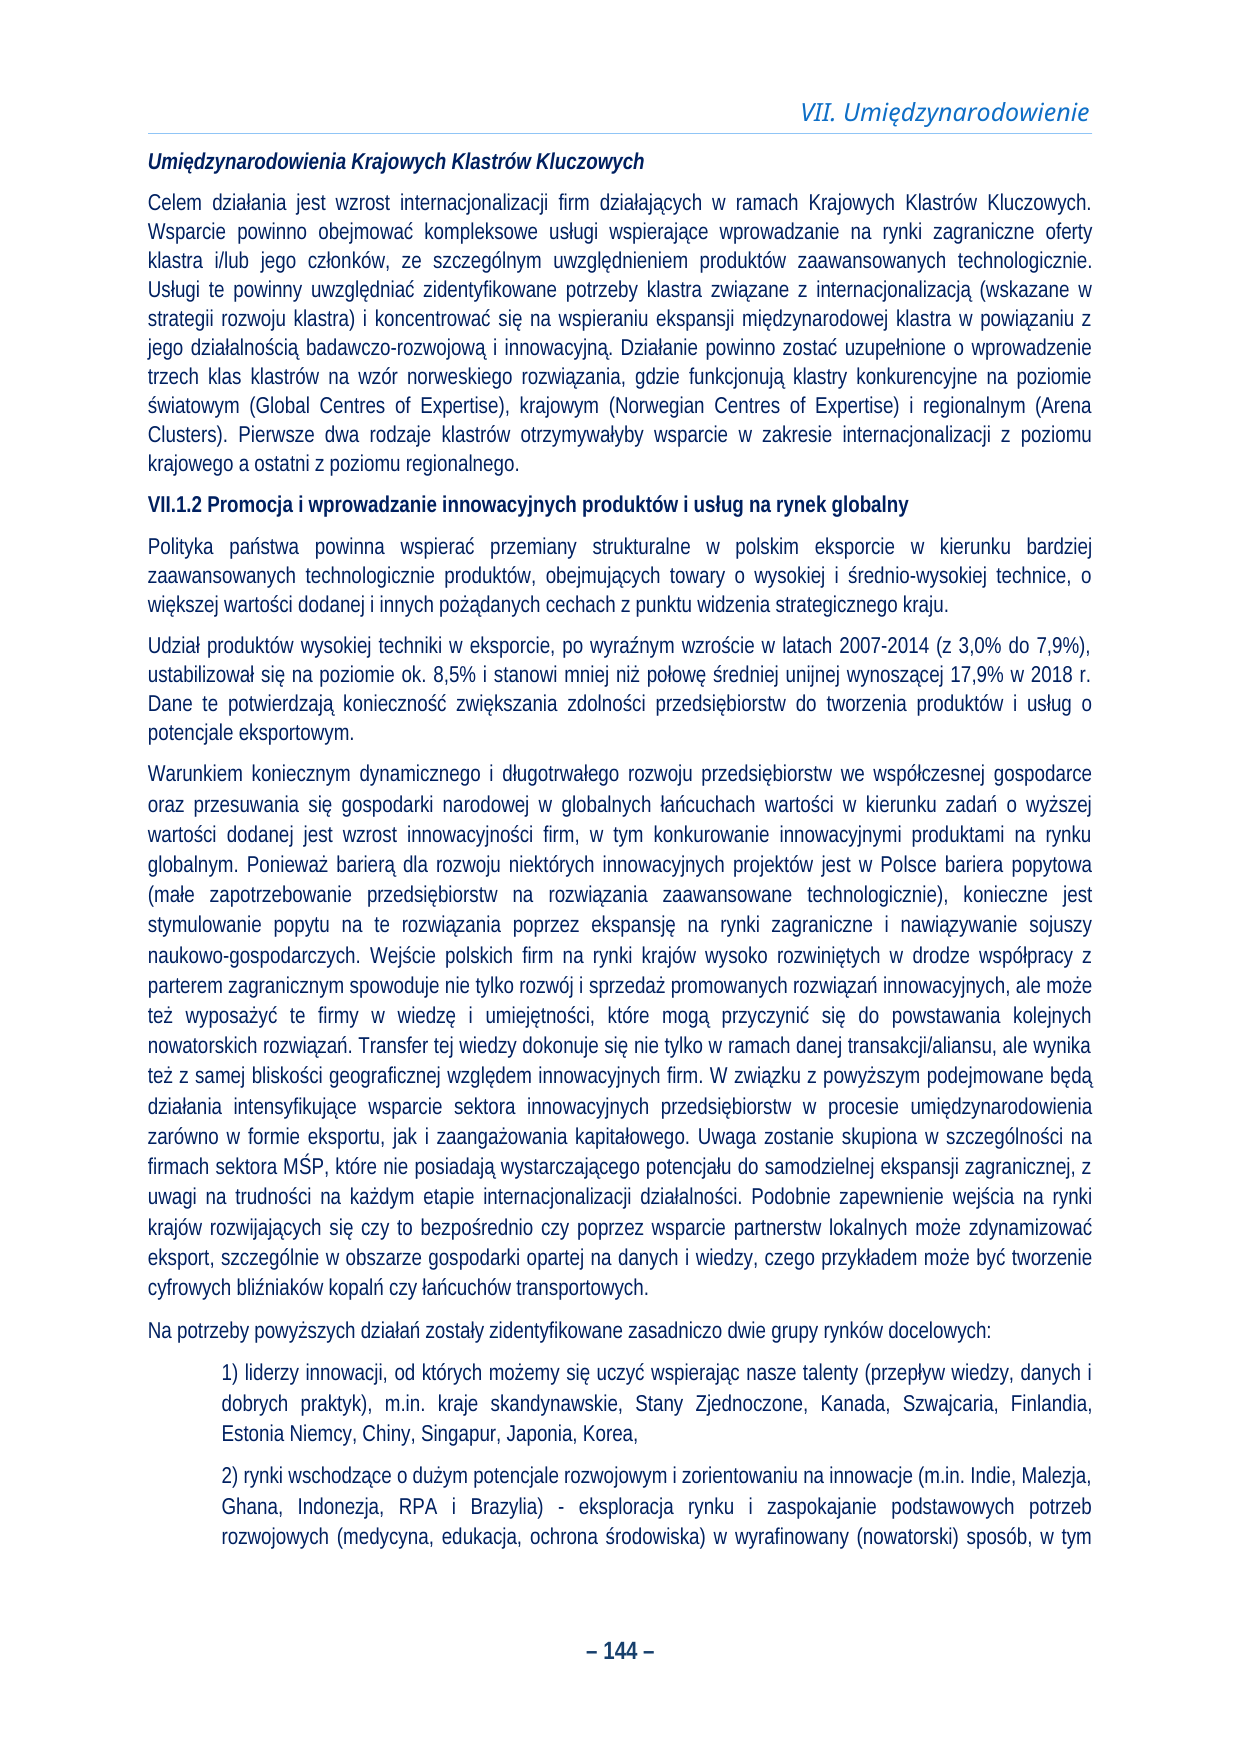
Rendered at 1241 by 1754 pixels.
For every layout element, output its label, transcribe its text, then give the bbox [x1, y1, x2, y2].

text Umiędzynarodowienia Krajowych Klastrów Kluczowych [148, 148, 1092, 174]
text Celem działania jest wzrost internacjonalizacji firm działających w ramach Krajowych Klastrów Kluczowych. Wsparcie powinno obejmować kompleksowe usługi wspierające wprowadzanie na rynki zagraniczne oferty klastra i/lub jego członków, ze szczególnym uwzględnieniem produktów zaawansowanych technologicznie. Usługi te powinny uwzględniać zidentyfikowane potrzeby klastra związane z internacjonalizacją (wskazane w strategii rozwoju klastra) i koncentrować się na wspieraniu ekspansji międzynarodowej klastra w powiązaniu z jego działalnością badawczo-rozwojową i innowacyjną. Działanie powinno zostać uzupełnione o wprowadzenie trzech klas klastrów na wzór norweskiego rozwiązania, gdzie funkcjonują klastry konkurencyjne na poziomie światowym (Global Centres of Expertise), krajowym (Norwegian Centres of Expertise) i regionalnym (Arena Clusters). Pierwsze dwa rodzaje klastrów otrzymywałyby wsparcie w zakresie internacjonalizacji z poziomu krajowego a ostatni z poziomu regionalnego. [148, 189, 1092, 476]
text Warunkiem koniecznym dynamicznego i długotrwałego rozwoju przedsiębiorstw we współczesnej gospodarce oraz przesuwania się gospodarki narodowej w globalnych łańcuchach wartości w kierunku zadań o wyższej wartości dodanej jest wzrost innowacyjności firm, w tym konkurowanie innowacyjnymi produktami na rynku globalnym. Ponieważ barierą dla rozwoju niektórych innowacyjnych projektów jest w Polsce bariera popytowa (małe zapotrzebowanie przedsiębiorstw na rozwiązania zaawansowane technologicznie), konieczne jest stymulowanie popytu na te rozwiązania poprzez ekspansję na rynki zagraniczne i nawiązywanie sojuszy naukowo-gospodarczych. Wejście polskich firm na rynki krajów wysoko rozwiniętych w drodze współpracy z parterem zagranicznym spowoduje nie tylko rozwój i sprzedaż promowanych rozwiązań innowacyjnych, ale może też wyposażyć te firmy w wiedzę i umiejętności, które mogą przyczynić się do powstawania kolejnych nowatorskich rozwiązań. Transfer tej wiedzy dokonuje się nie tylko w ramach danej transakcji/aliansu, ale wynika też z samej bliskości geograficznej względem innowacyjnych firm. W związku z powyższym podejmowane będą działania intensyfikujące wsparcie sektora innowacyjnych przedsiębiorstw w procesie umiędzynarodowienia zarówno w formie eksportu, jak i zaangażowania kapitałowego. Uwaga zostanie skupiona w szczególności na firmach sektora MŚP, które nie posiadają wystarczającego potencjału do samodzielnej ekspansji zagranicznej, z uwagi na trudności na każdym etapie internacjonalizacji działalności. Podobnie zapewnienie wejścia na rynki krajów rozwijających się czy to bezpośrednio czy poprzez wsparcie partnerstw lokalnych może zdynamizować eksport, szczególnie w obszarze gospodarki opartej na danych i wiedzy, czego przykładem może być tworzenie cyfrowych bliźniaków kopalń czy łańcuchów transportowych. [148, 760, 1092, 1300]
text Udział produktów wysokiej techniki w eksporcie, po wyraźnym wzroście w latach 2007-2014 (z 3,0% do 7,9%), ustabilizował się na poziomie ok. 8,5% i stanowi mniej niż połowę średniej unijnej wynoszącej 17,9% w 2018 r. Dane te potwierdzają konieczność zwiększania zdolności przedsiębiorstw do tworzenia produktów i usług o potencjale eksportowym. [148, 632, 1092, 745]
text 1) liderzy innowacji, od których możemy się uczyć wspierając nasze talenty (przepływ wiedzy, danych i dobrych praktyk), m.in. kraje skandynawskie, Stany Zjednoczone, Kanada, Szwajcaria, Finlandia, Estonia Niemcy, Chiny, Singapur, Japonia, Korea, [221, 1359, 1092, 1446]
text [221, 1462, 1092, 1549]
text VII.1.2 Promocja i wprowadzanie innowacyjnych produktów i usług na rynek globalny [148, 491, 1092, 518]
text Polityka państwa powinna wspierać przemiany strukturalne w polskim eksporcie w kierunku bardziej zaawansowanych technologicznie produktów, obejmujących towary o wysokiej i średnio-wysokiej technice, o większej wartości dodanej i innych pożądanych cechach z punktu widzenia strategicznego kraju. [148, 533, 1092, 617]
text Na potrzeby powyższych działań zostały zidentyfikowane zasadniczo dwie grupy rynków docelowych: [148, 1317, 1092, 1343]
